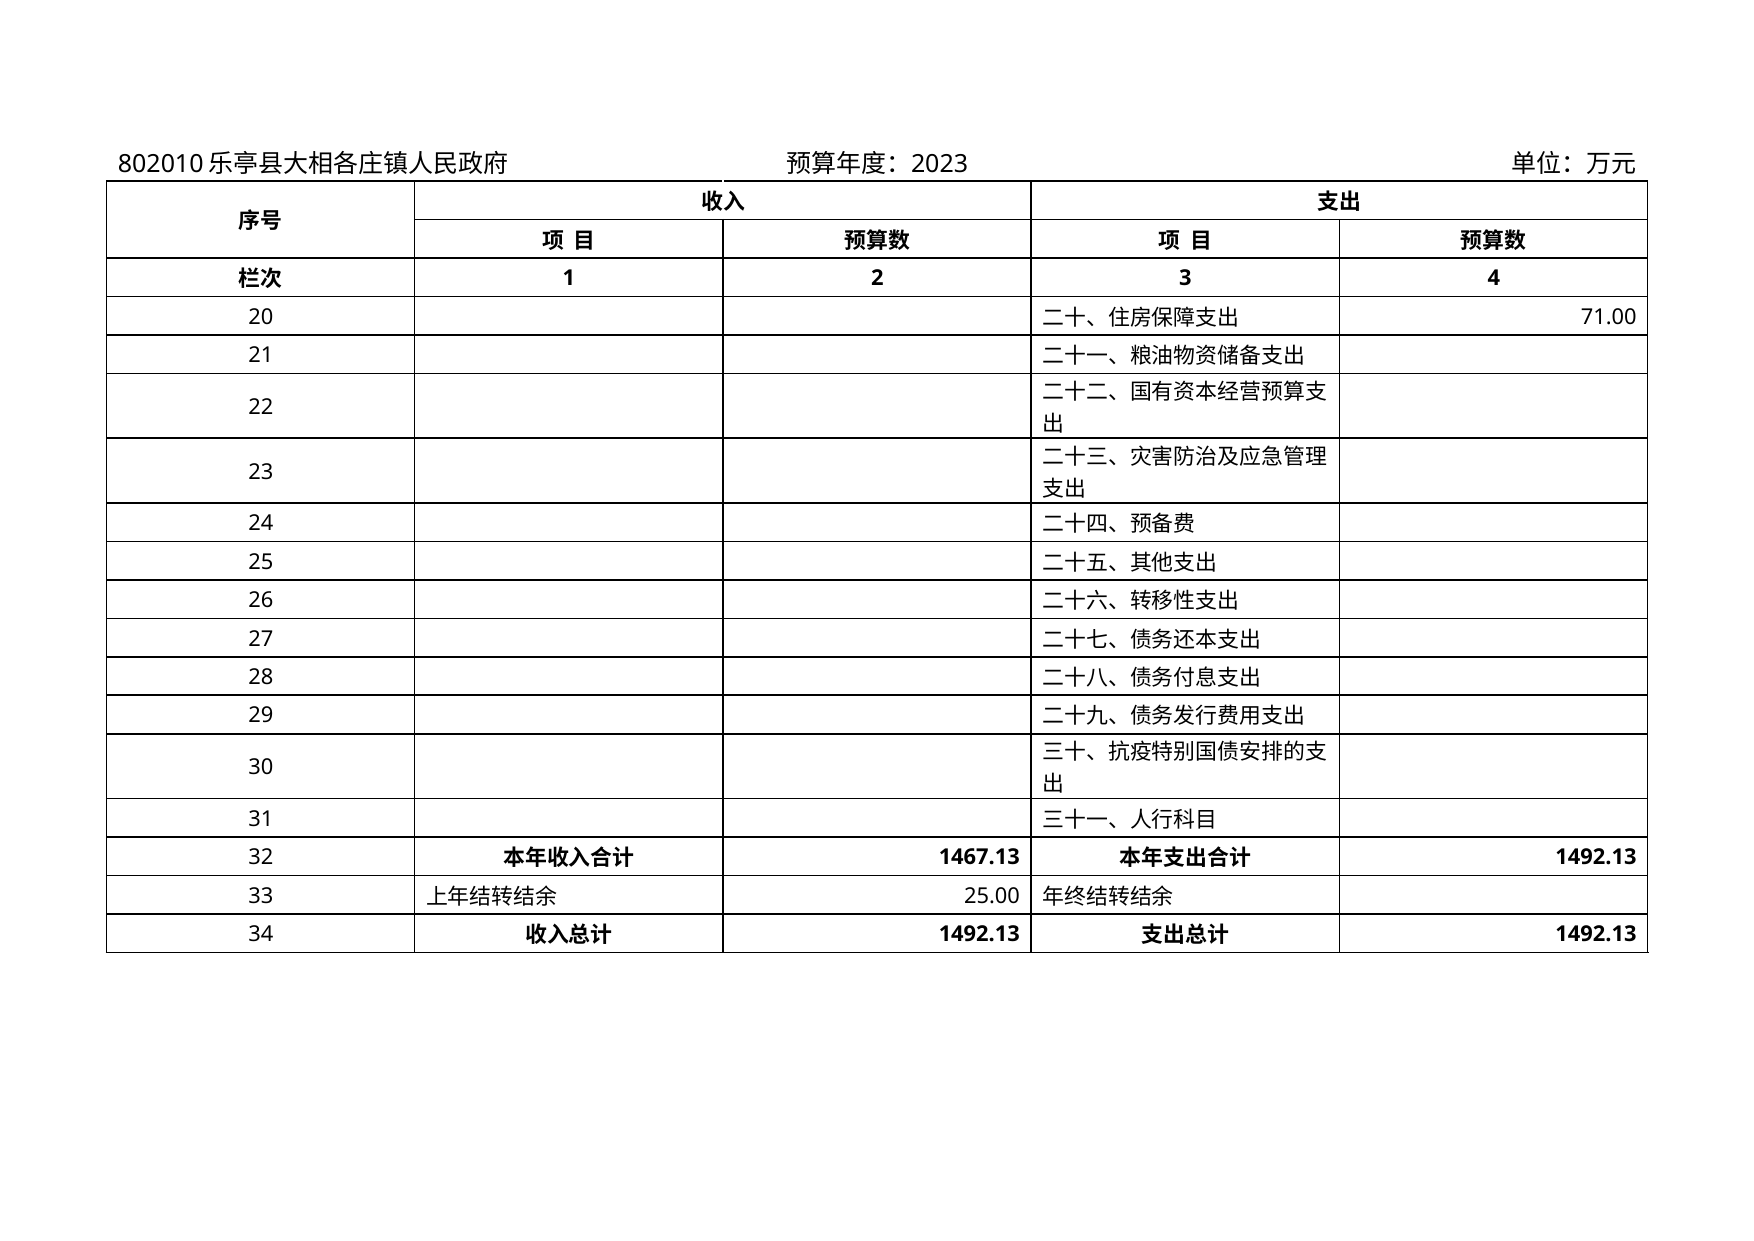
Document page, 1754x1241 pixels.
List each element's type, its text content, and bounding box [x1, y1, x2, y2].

table_cell 1467.13 [724, 838, 1030, 874]
table_cell 33 [107, 876, 414, 913]
table_cell [415, 658, 722, 694]
table_cell 二十、住房保障支出 [1032, 297, 1339, 334]
table_cell [1340, 799, 1647, 836]
table_cell 三十、抗疫特别国债安排的支出 [1032, 735, 1339, 798]
table_cell [1340, 696, 1647, 733]
table_cell 31 [107, 799, 414, 836]
table_cell [724, 336, 1030, 372]
table_cell 收入总计 [415, 915, 722, 951]
table_cell 二十七、债务还本支出 [1032, 619, 1339, 656]
table_cell 二十二、国有资本经营预算支出 [1032, 374, 1339, 437]
table_cell 1492.13 [724, 915, 1030, 951]
table_cell [724, 619, 1030, 656]
table_cell 20 [107, 297, 414, 334]
table_cell [415, 439, 722, 502]
table_cell 二十四、预备费 [1032, 504, 1339, 541]
table_cell 支出总计 [1032, 915, 1339, 951]
table_cell 预算数 [724, 220, 1030, 257]
table_cell 支出 [1032, 182, 1647, 219]
table_cell 34 [107, 915, 414, 951]
table_cell 4 [1340, 259, 1647, 296]
table_cell [724, 799, 1030, 836]
table_cell 28 [107, 658, 414, 694]
table_cell 1492.13 [1340, 838, 1647, 874]
table_cell [1340, 374, 1647, 437]
table_cell 23 [107, 439, 414, 502]
table_cell 栏次 [107, 259, 414, 296]
table_cell [1340, 658, 1647, 694]
table_cell 二十八、债务付息支出 [1032, 658, 1339, 694]
table_cell [415, 619, 722, 656]
table_cell [415, 735, 722, 798]
table_cell [415, 799, 722, 836]
table_cell [415, 696, 722, 733]
table_cell 1492.13 [1340, 915, 1647, 951]
table_cell [724, 735, 1030, 798]
table_cell 年终结转结余 [1032, 876, 1339, 913]
table_cell 27 [107, 619, 414, 656]
table_cell [1340, 735, 1647, 798]
table_cell 上年结转结余 [415, 876, 722, 913]
table_cell 24 [107, 504, 414, 541]
table_cell 项 目 [415, 220, 722, 257]
table_cell [1340, 336, 1647, 372]
table_cell 21 [107, 336, 414, 372]
table_header 802010乐亭县大相各庄镇人民政府 [107, 143, 722, 180]
table_cell 二十五、其他支出 [1032, 542, 1339, 579]
table_cell [415, 297, 722, 334]
table_cell [415, 504, 722, 541]
table_cell 本年支出合计 [1032, 838, 1339, 874]
table_cell 项 目 [1032, 220, 1339, 257]
table_cell 32 [107, 838, 414, 874]
table_cell [1340, 504, 1647, 541]
table_cell 29 [107, 696, 414, 733]
table_cell [724, 297, 1030, 334]
table_cell 三十一、人行科目 [1032, 799, 1339, 836]
table_cell 二十六、转移性支出 [1032, 581, 1339, 617]
table_cell [724, 504, 1030, 541]
table_cell 二十三、灾害防治及应急管理支出 [1032, 439, 1339, 502]
table_cell 1 [415, 259, 722, 296]
table_cell [1340, 439, 1647, 502]
table_cell 3 [1032, 259, 1339, 296]
table_cell [724, 696, 1030, 733]
table_cell 序号 [107, 182, 414, 257]
table_cell 本年收入合计 [415, 838, 722, 874]
table_cell [724, 439, 1030, 502]
table_cell 25.00 [724, 876, 1030, 913]
table_cell 二十九、债务发行费用支出 [1032, 696, 1339, 733]
table_cell 26 [107, 581, 414, 617]
table_cell [724, 581, 1030, 617]
table_cell [415, 374, 722, 437]
table_header 预算年度：2023 [724, 143, 1030, 180]
table_cell [415, 542, 722, 579]
table_cell [1340, 876, 1647, 913]
table_cell 25 [107, 542, 414, 579]
table_cell 预算数 [1340, 220, 1647, 257]
table_cell [1340, 619, 1647, 656]
table_cell 22 [107, 374, 414, 437]
table_cell 收入 [415, 182, 1030, 219]
table_cell 2 [724, 259, 1030, 296]
table_cell [415, 336, 722, 372]
table_cell [724, 658, 1030, 694]
table_cell [1340, 542, 1647, 579]
table_cell 二十一、粮油物资储备支出 [1032, 336, 1339, 372]
table_cell 71.00 [1340, 297, 1647, 334]
table_header 单位：万元 [1032, 143, 1647, 180]
table_cell [724, 374, 1030, 437]
table_cell [415, 581, 722, 617]
table_cell 30 [107, 735, 414, 798]
table_cell [724, 542, 1030, 579]
table_cell [1340, 581, 1647, 617]
